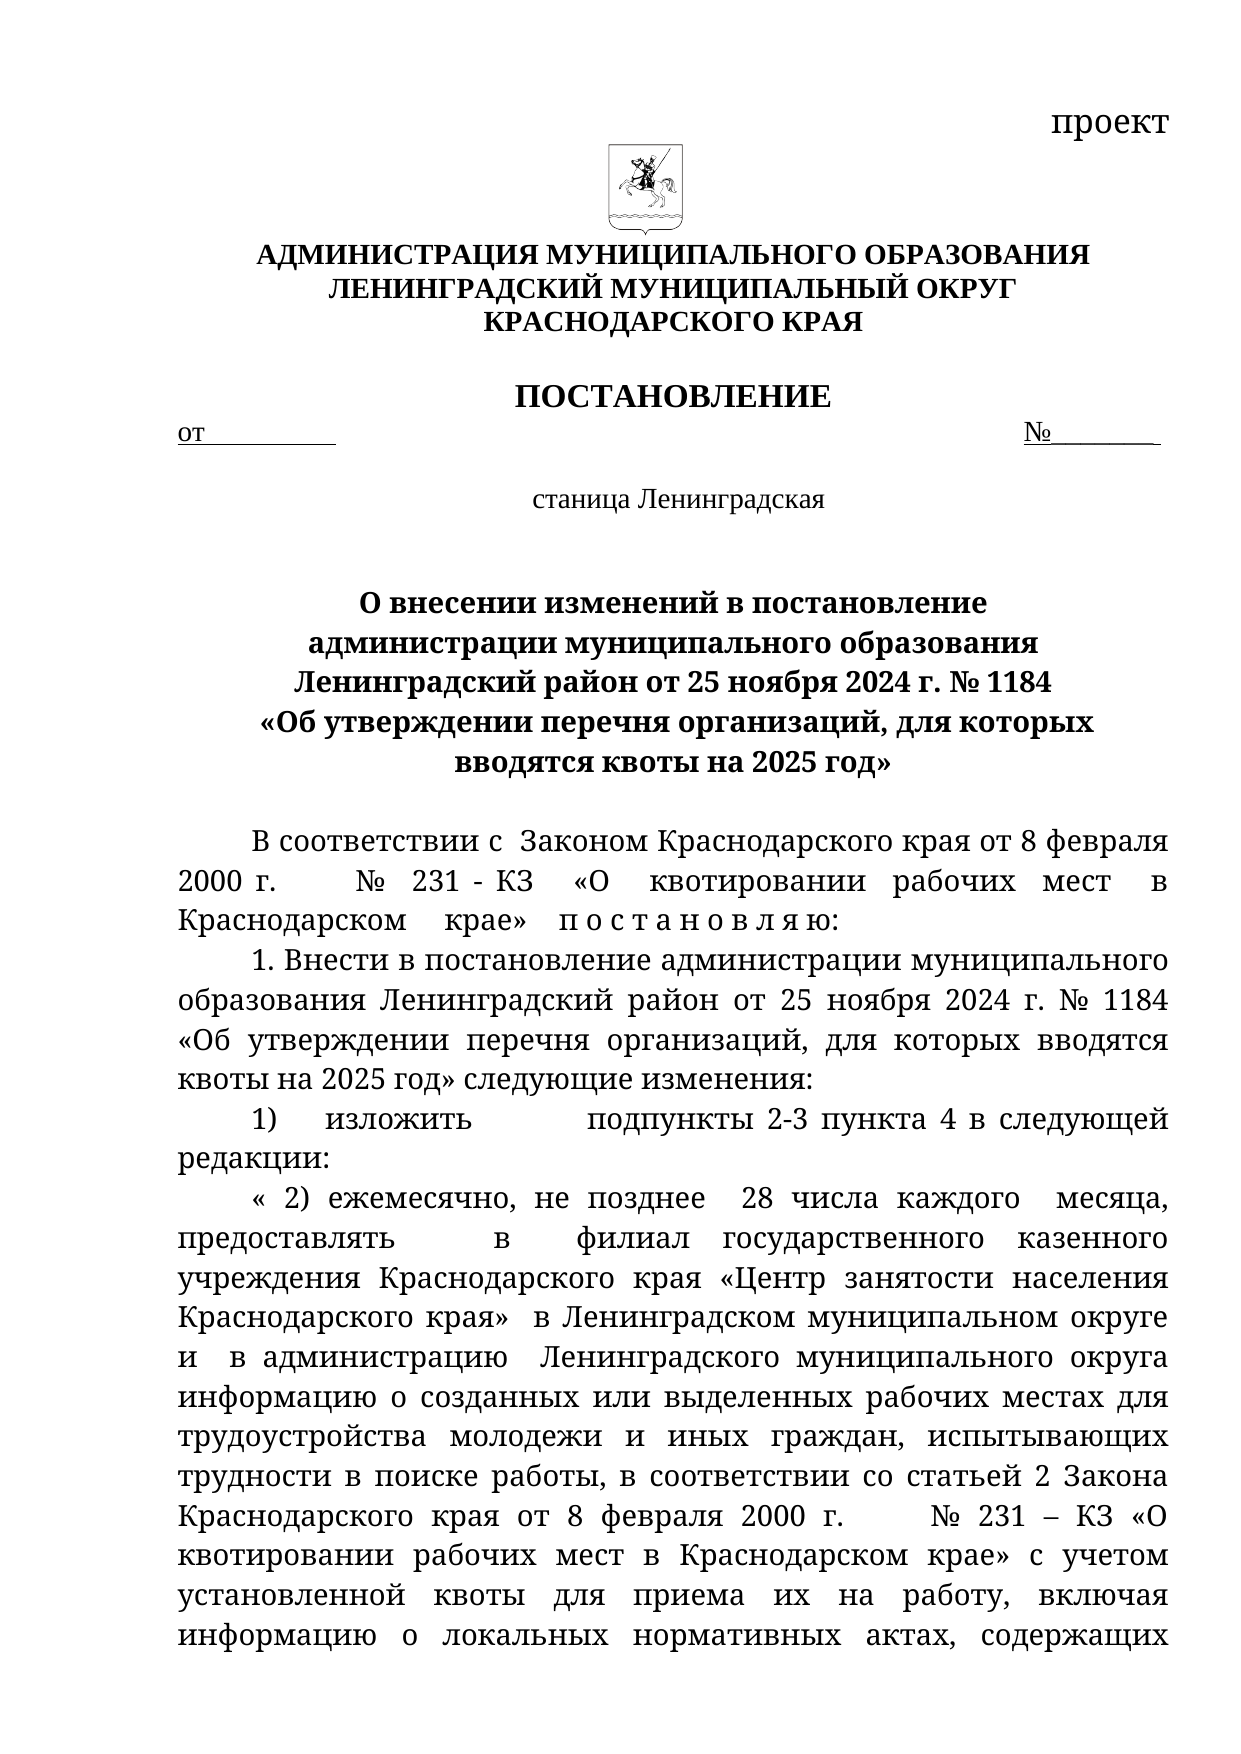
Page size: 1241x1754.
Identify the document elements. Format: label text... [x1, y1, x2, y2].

text 1. Внести в постановление администрации муниципального образования Ленинградский район от 25 ноября 2024 г. № 1184 «Об утверждении перечня организаций, для которых вводятся квоты на 2025 год» следующие изменения: [177, 939, 1169, 1098]
text администрации муниципального образования [177, 622, 1169, 662]
picture [607, 143, 684, 237]
text КРАСНОДАРСКОГО КРАЯ [177, 304, 1169, 338]
text ЛЕНИНГРАДСКИЙ МУНИЦИПАЛЬНЫЙ ОКРУГ [177, 271, 1169, 304]
text Ленинградский район от 25 ноября 2024 г. № 1184 [177, 662, 1169, 701]
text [177, 1177, 1169, 1654]
text от №_______ [177, 414, 1169, 448]
text ПОСТАНОВЛЕНИЕ [177, 376, 1169, 414]
text О внесении изменений в постановление [177, 582, 1169, 622]
text «Об утверждении перечня организаций, для которых [177, 701, 1169, 741]
list изложить подпункты 2-3 пункта 4 в следующей редакции: [177, 1098, 1169, 1177]
text проект [177, 98, 1169, 143]
text В соответствии с Законом Краснодарского края от 8 февраля 2000 г. № 231 - КЗ «О квотировании рабочих мест в Краснодарском крае» п о с т а н о в л я ю: [177, 820, 1169, 939]
text станица Ленинградская [177, 482, 1169, 515]
text АДМИНИСТРАЦИЯ МУНИЦИПАЛЬНОГО ОБРАЗОВАНИЯ [177, 237, 1169, 271]
text вводятся квоты на 2025 год» [177, 741, 1169, 781]
